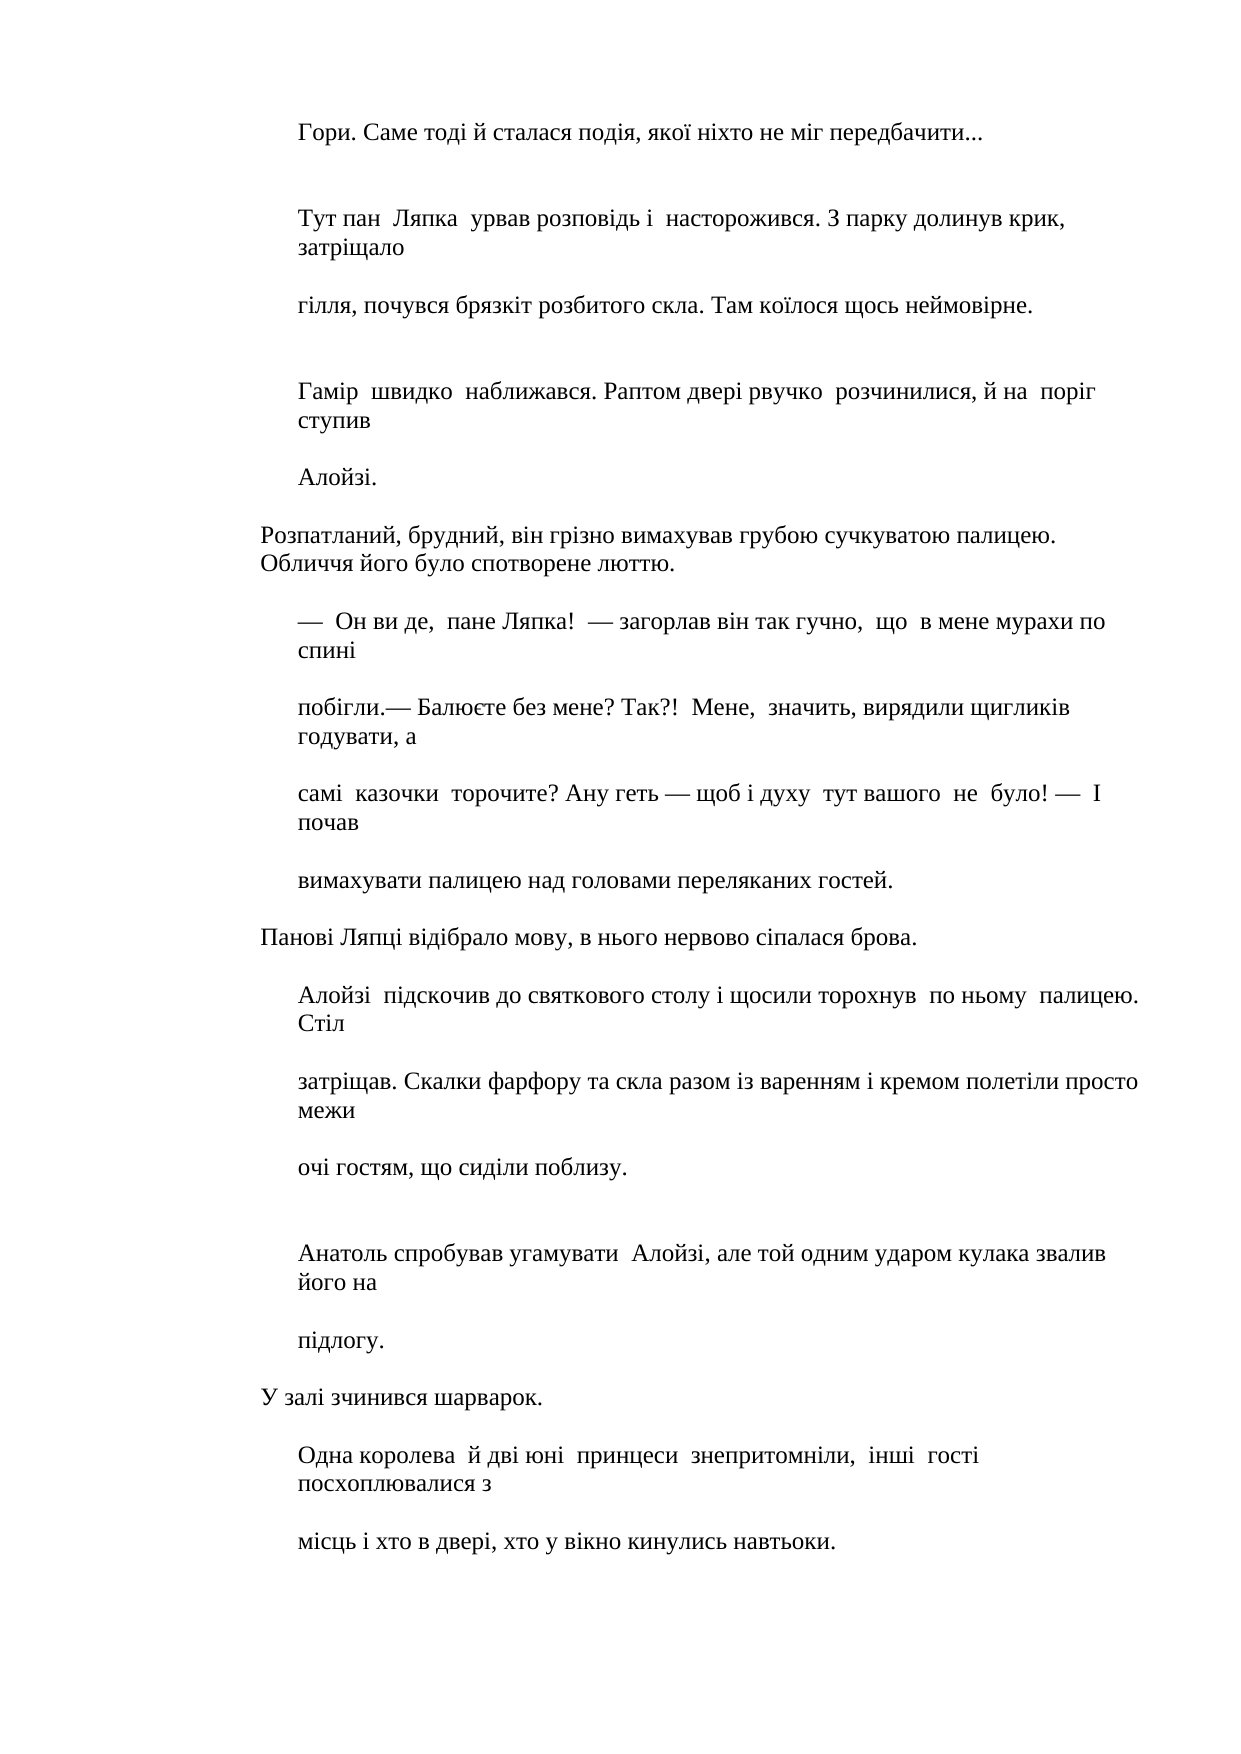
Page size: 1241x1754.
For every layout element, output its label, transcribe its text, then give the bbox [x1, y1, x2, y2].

text У залі зчинився шарварок. [260, 1382, 1152, 1411]
text Розпатланий, брудний, він грізно вимахував грубою сучкуватою палицею. [260, 520, 1152, 548]
text затріщав. Скалки фарфору та скла разом із варенням і кремом полетіли просто межи [298, 1066, 1152, 1123]
text Алойзі підскочив до святкового столу і щосили торохнув по ньому палицею. Стіл [298, 980, 1152, 1037]
text Гамір швидко наближався. Раптом двері рвучко розчинилися, й на поріг ступив [298, 376, 1152, 433]
text Тут пан Ляпка урвав розповідь і насторожився. З парку долинув крик, затріщало [298, 203, 1152, 261]
text очі гостям, що сиділи поблизу. [298, 1152, 1152, 1181]
text побігли.— Балюєте без мене? Так?! Мене, значить, вирядили щигликів годувати, а [298, 692, 1152, 750]
text гілля, почувся брязкіт розбитого скла. Там коїлося щось неймовірне. [298, 290, 1152, 318]
text Одна королева й дві юні принцеси знепритомніли, інші гості посхоплювалися з [298, 1440, 1152, 1497]
text Обличчя його було спотворене люттю. [260, 548, 1152, 577]
text Анатоль спробував угамувати Алойзі, але той одним ударом кулака звалив його на [298, 1238, 1152, 1296]
text Панові Ляпці відібрало мову, в нього нервово сіпалася брова. [260, 922, 1152, 951]
text — Он ви де, пане Ляпка! — загорлав він так гучно, що в мене мурахи по спині [298, 606, 1152, 663]
text підлогу. [298, 1325, 1152, 1353]
text самі казочки торочите? Ану геть — щоб і духу тут вашого не було! — І почав [298, 778, 1152, 836]
text Алойзі. [298, 462, 1152, 491]
text Гори. Саме тоді й сталася подія, якої ніхто не міг передбачити... [298, 117, 1152, 146]
text вимахувати палицею над головами переляканих гостей. [298, 865, 1152, 893]
text місць і хто в двері, хто у вікно кинулись навтьоки. [298, 1526, 1152, 1555]
